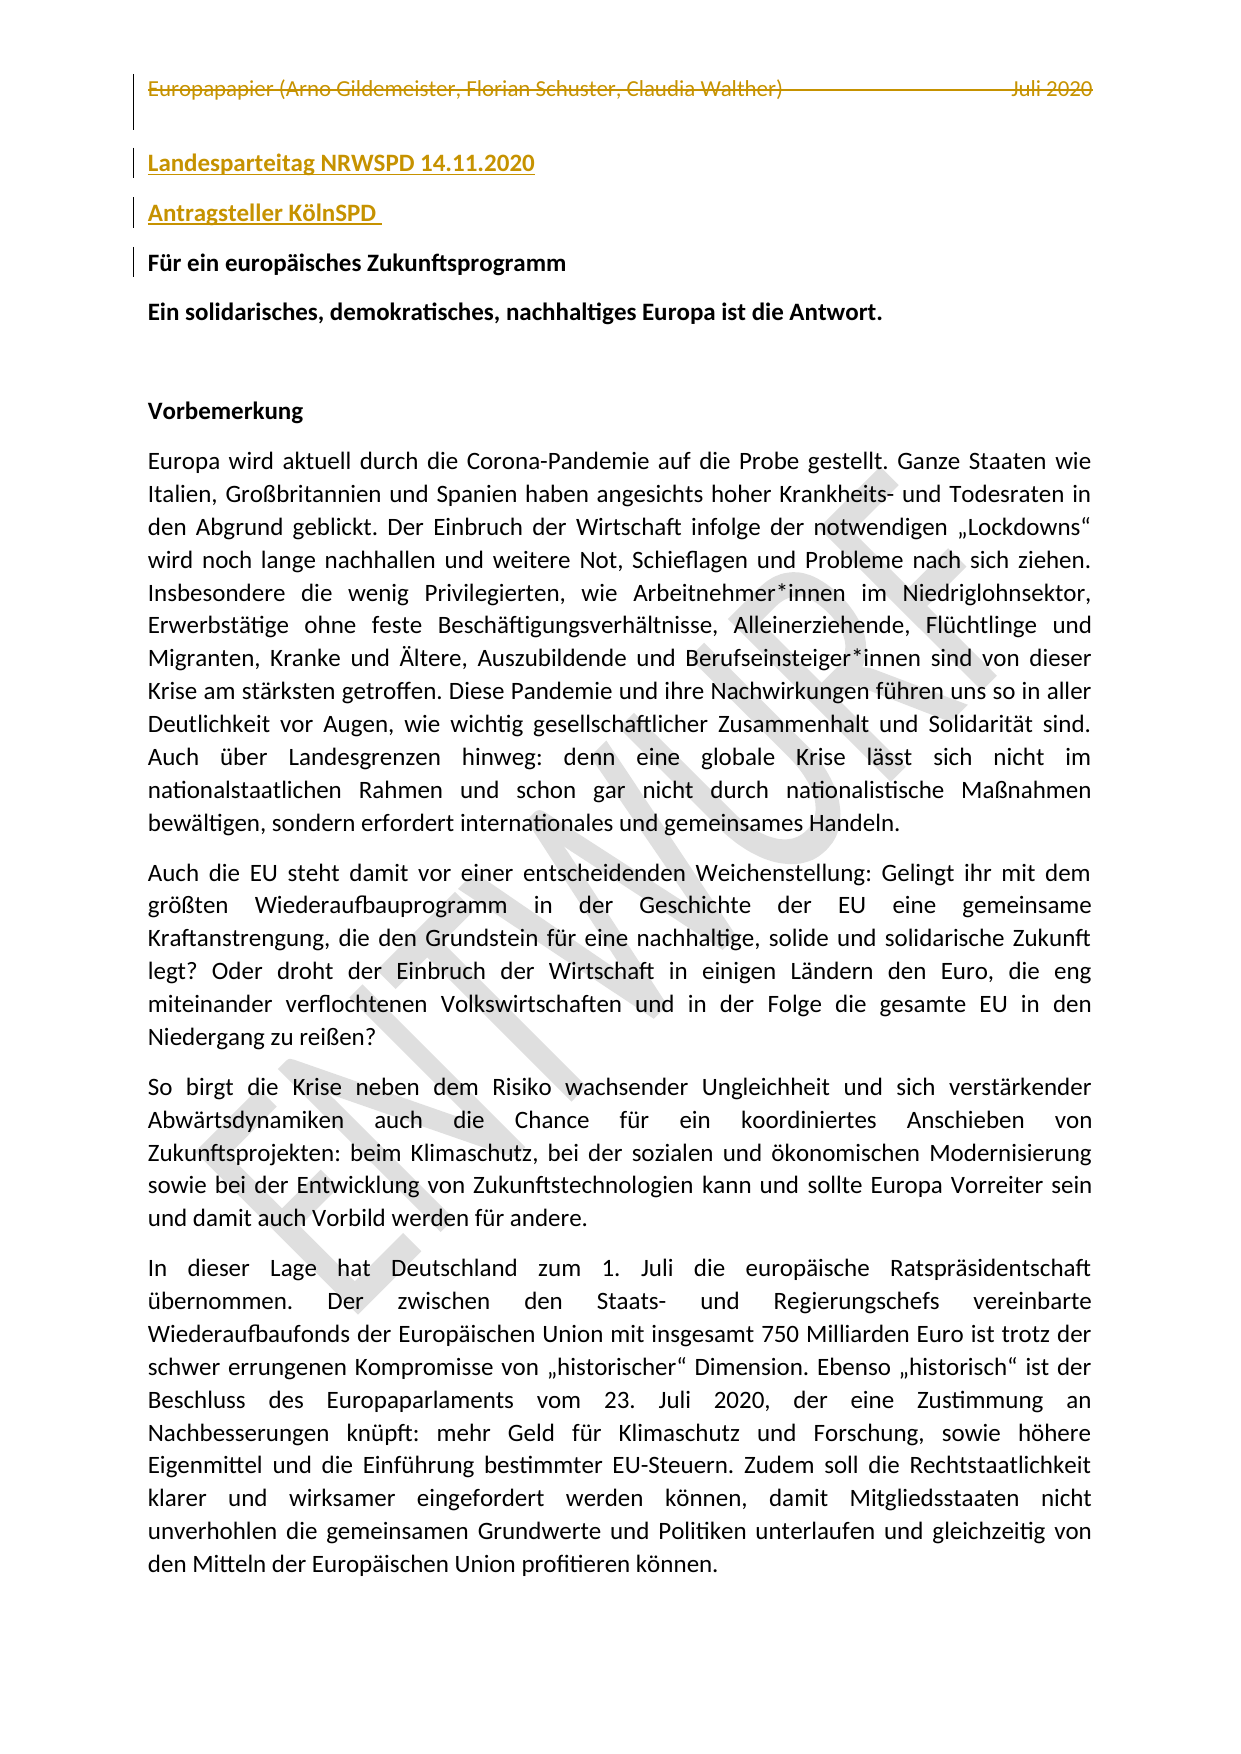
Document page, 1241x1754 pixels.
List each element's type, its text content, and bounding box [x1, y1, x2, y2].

text Ein solidarisches, demokratisches, nachhaltiges Europa ist die Antwort. [148, 296, 1093, 327]
text Für ein europäisches Zukunftsprogramm [148, 247, 1093, 277]
text So birgt die Krise neben dem Risiko wachsender Ungleichheit und sich verstärkender Abwärtsdynamiken auch die Chance für ein koordiniertes Anschieben von Zukunftsprojekten: beim Klimaschutz, bei der sozialen und ökonomischen Modernisierung sowie bei der Entwicklung von Zukunftstechnologien kann und sollte Europa Vorreiter sein und damit auch Vorbild werden für andere. [148, 1071, 1093, 1233]
text Auch die EU steht damit vor einer entscheidenden Weichenstellung: Gelingt ihr mit dem größten Wiederaufbauprogramm in der Geschichte der EU eine gemeinsame Kraftanstrengung, die den Grundstein für eine nachhaltige, solide und solidarische Zukunft legt? Oder droht der Einbruch der Wirtschaft in einigen Ländern den Euro, die eng miteinander verflochtenen Volkswirtschaften und in der Folge die gesamte EU in den Niedergang zu reißen? [148, 857, 1093, 1052]
text In dieser Lage hat Deutschland zum 1. Juli die europäische Ratspräsidentschaft übernommen. Der zwischen den Staats- und Regierungschefs vereinbarte Wiederaufbaufonds der Europäischen Union mit insgesamt 750 Milliarden Euro ist trotz der schwer errungenen Kompromisse von „historischer“ Dimension. Ebenso „historisch“ ist der Beschluss des Europaparlaments vom 23. Juli 2020, der eine Zustimmung an Nachbesserungen knüpft: mehr Geld für Klimaschutz und Forschung, sowie höhere Eigenmittel und die Einführung bestimmter EU-Steuern. Zudem soll die Rechtstaatlichkeit klarer und wirksamer eingefordert werden können, damit Mitgliedsstaaten nicht unverhohlen die gemeinsamen Grundwerte und Politiken unterlaufen und gleichzeitig von den Mitteln der Europäischen Union profitieren können. [148, 1252, 1093, 1579]
text Europa wird aktuell durch die Corona-Pandemie auf die Probe gestellt. Ganze Staaten wie Italien, Großbritannien und Spanien haben angesichts hoher Krankheits- und Todesraten in den Abgrund geblickt. Der Einbruch der Wirtschaft infolge der notwendigen „Lockdowns“ wird noch lange nachhallen und weitere Not, Schieflagen und Probleme nach sich ziehen. Insbesondere die wenig Privilegierten, wie Arbeitnehmer*innen im Niedriglohnsektor, Erwerbstätige ohne feste Beschäftigungsverhältnisse, Alleinerziehende, Flüchtlinge und Migranten, Kranke und Ältere, Auszubildende und Berufseinsteiger*innen sind von dieser Krise am stärksten getroffen. Diese Pandemie und ihre Nachwirkungen führen uns so in aller Deutlichkeit vor Augen, wie wichtig gesellschaftlicher Zusammenhalt und Solidarität sind. Auch über Landesgrenzen hinweg: denn eine globale Krise lässt sich nicht im nationalstaatlichen Rahmen und schon gar nicht durch nationalistische Maßnahmen bewältigen, sondern erfordert internationales und gemeinsames Handeln. [148, 445, 1093, 838]
text Vorbemerkung [148, 396, 1093, 426]
